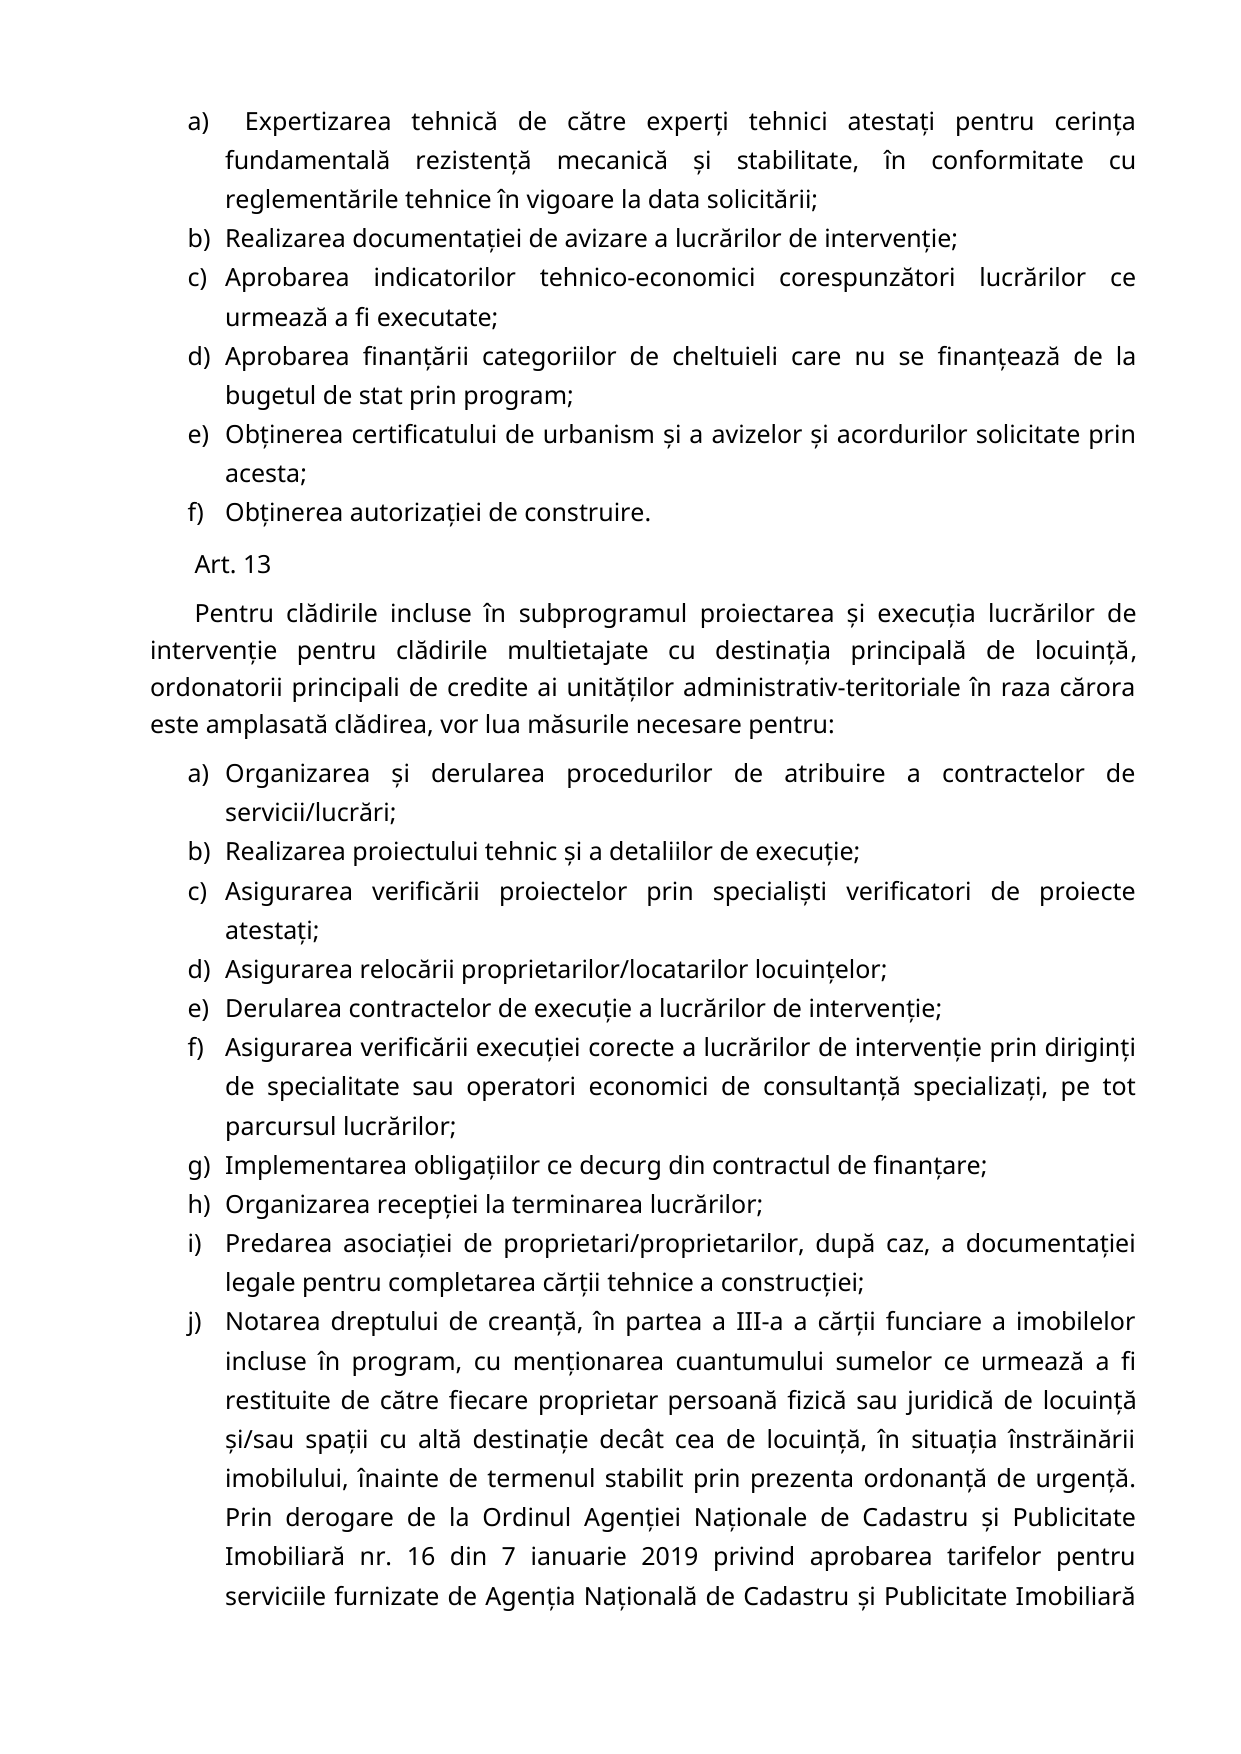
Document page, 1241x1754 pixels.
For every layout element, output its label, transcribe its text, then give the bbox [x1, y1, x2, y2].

list Aprobarea indicatorilor tehnico-economici corespunzători lucrărilor ce urmează a fi executate; [187, 260, 1137, 333]
list Obținerea certificatului de urbanism și a avizelor și acordurilor solicitate prin acesta; [187, 417, 1137, 490]
list Asigurarea verificării proiectelor prin specialiști verificatori de proiecte atestați; [187, 873, 1137, 946]
list Obținerea autorizației de construire. [187, 495, 1137, 529]
list Realizarea proiectului tehnic și a detaliilor de execuție; [187, 834, 1137, 868]
list Implementarea obligațiilor ce decurg din contractul de finanțare; [187, 1147, 1137, 1181]
list Asigurarea verificării execuției corecte a lucrărilor de intervenție prin diriginți de specialitate sau operatori economici de consultanță specializați, pe tot parcursul lucrărilor; [187, 1030, 1137, 1142]
list Derularea contractelor de execuție a lucrărilor de intervenție; [187, 991, 1137, 1025]
list Realizarea documentației de avizare a lucrărilor de intervenție; [187, 221, 1137, 255]
list Expertizarea tehnică de către experți tehnici atestați pentru cerința fundamentală rezistență mecanică și stabilitate, în conformitate cu reglementările tehnice în vigoare la data solicitării; [187, 103, 1137, 216]
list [187, 1304, 1137, 1612]
text Pentru clădirile incluse în subprogramul proiectarea și execuția lucrărilor de intervenție pentru clădirile multietajate cu destinația principală de locuință, ordonatorii principali de credite ai unităților administrativ-teritoriale în raza cărora este amplasată clădirea, vor lua măsurile necesare pentru: [150, 596, 1137, 740]
list Asigurarea relocării proprietarilor/locatarilor locuințelor; [187, 951, 1137, 986]
list Aprobarea finanțării categoriilor de cheltuieli care nu se finanțează de la bugetul de stat prin program; [187, 338, 1137, 412]
text Art. 13 [150, 547, 1137, 581]
list Organizarea și derularea procedurilor de atribuire a contractelor de servicii/lucrări; [187, 756, 1137, 829]
list Organizarea recepției la terminarea lucrărilor; [187, 1186, 1137, 1221]
list Predarea asociației de proprietari/proprietarilor, după caz, a documentației legale pentru completarea cărții tehnice a construcției; [187, 1226, 1137, 1299]
